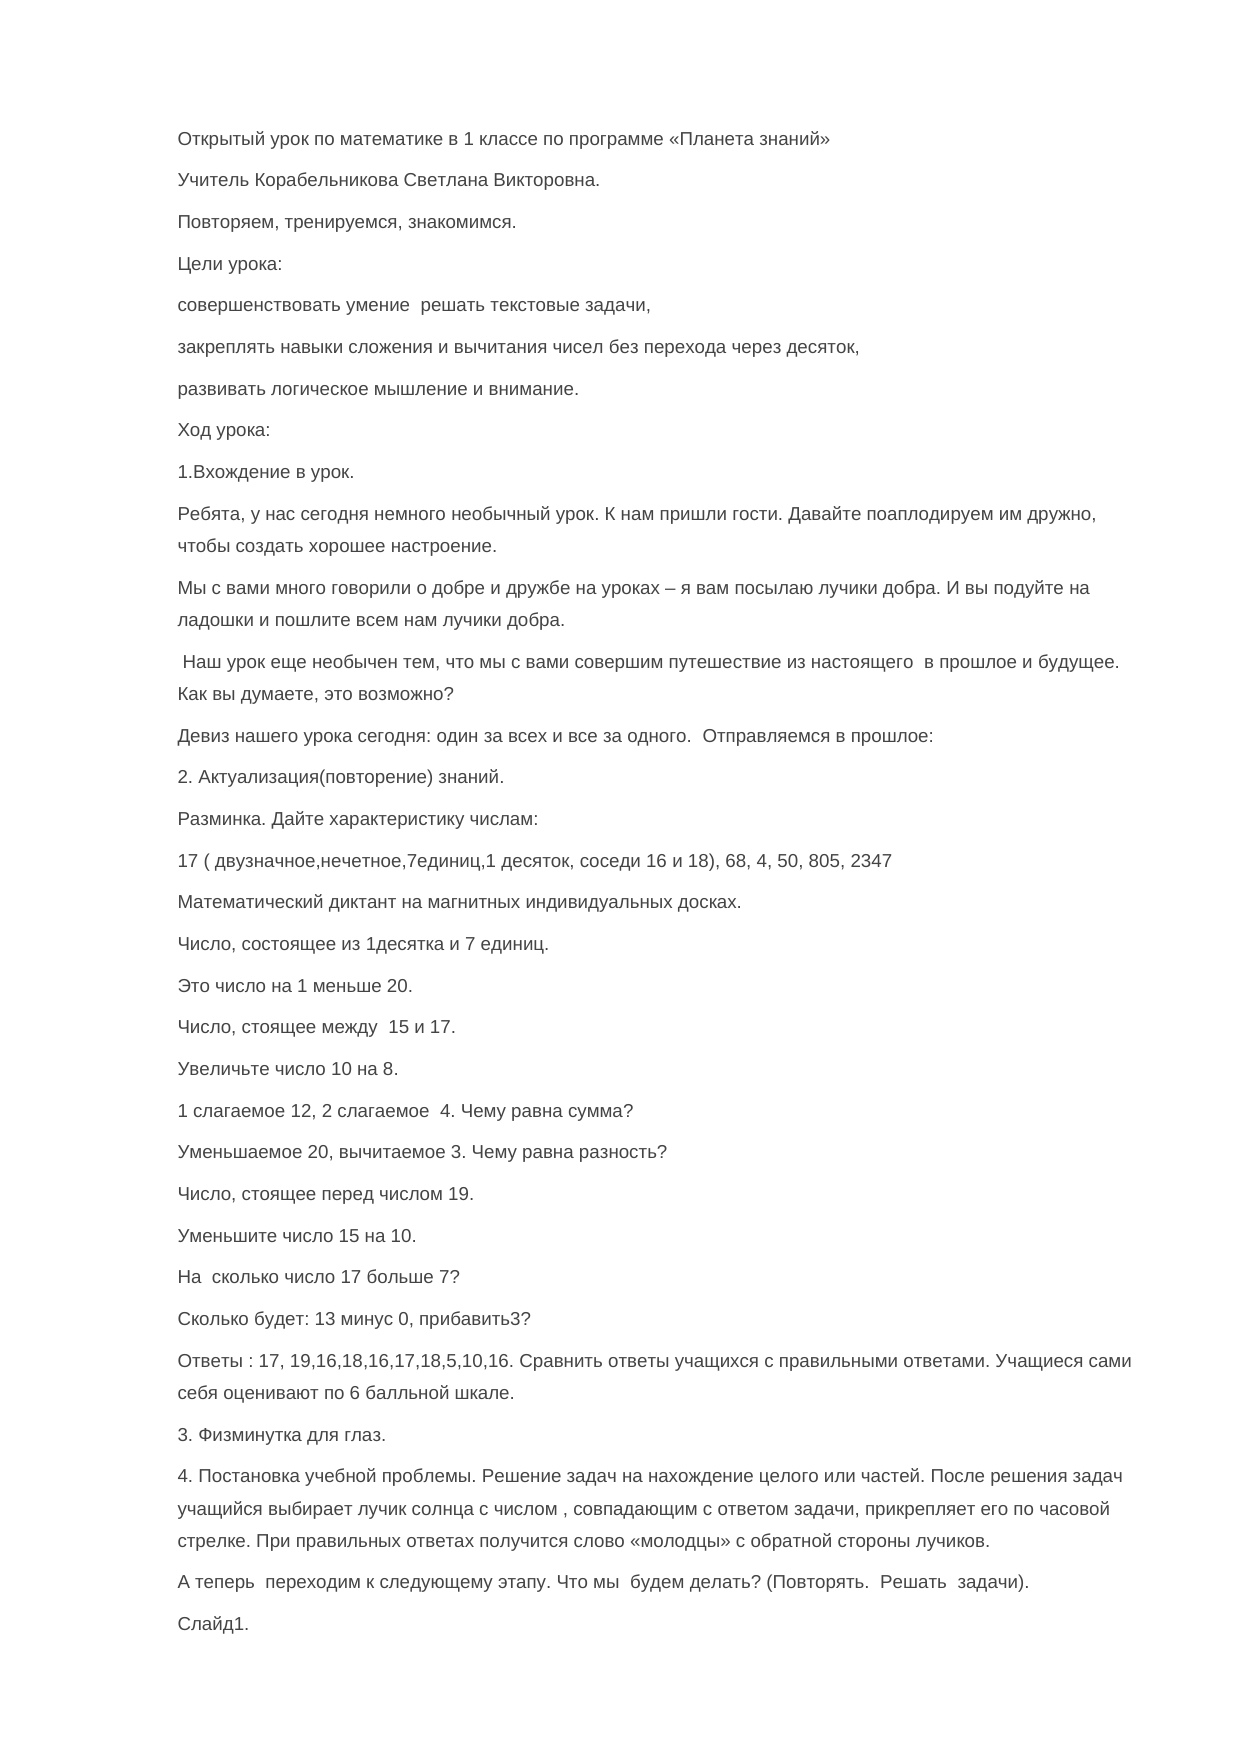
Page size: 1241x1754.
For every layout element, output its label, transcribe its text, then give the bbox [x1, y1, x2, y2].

text развивать логическое мышление и внимание. [177, 377, 1152, 399]
text Ребята, у нас сегодня немного необычный урок. К нам пришли гости. Давайте поаплодируем им дружно, чтобы создать хорошее настроение. [177, 502, 1152, 556]
text Слайд1. [177, 1613, 1152, 1634]
text 1 слагаемое 12, 2 слагаемое 4. Чему равна сумма? [177, 1099, 1152, 1121]
text Число, состоящее из 1десятка и 7 единиц. [177, 933, 1152, 954]
text Разминка. Дайте характеристику числам: [177, 808, 1152, 829]
text На сколько число 17 больше 7? [177, 1266, 1152, 1288]
text Открытый урок по математике в 1 классе по программе «Планета знаний» [177, 127, 1152, 149]
text Мы с вами много говорили о добре и дружбе на уроках – я вам посылаю лучики добра. И вы подуйте на ладошки и пошлите всем нам лучики добра. [177, 576, 1152, 630]
text Девиз нашего урока сегодня: один за всех и все за одного. Отправляемся в прошлое: [177, 724, 1152, 746]
text Сколько будет: 13 минус 0, прибавить3? [177, 1308, 1152, 1329]
text Число, стоящее перед числом 19. [177, 1183, 1152, 1204]
text Наш урок еще необычен тем, что мы с вами совершим путешествие из настоящего в прошлое и будущее. Как вы думаете, это возможно? [177, 650, 1152, 704]
text Уменьшаемое 20, вычитаемое 3. Чему равна разность? [177, 1141, 1152, 1163]
text 3. Физминутка для глаз. [177, 1423, 1152, 1445]
text закреплять навыки сложения и вычитания чисел без перехода через десяток, [177, 336, 1152, 357]
text Ход урока: [177, 419, 1152, 441]
text Математический диктант на магнитных индивидуальных досках. [177, 891, 1152, 913]
text 2. Актуализация(повторение) знаний. [177, 766, 1152, 788]
text А теперь переходим к следующему этапу. Что мы будем делать? (Повторять. Решать задачи). [177, 1571, 1152, 1593]
text Ответы : 17, 19,16,18,16,17,18,5,10,16. Сравнить ответы учащихся с правильными ответами. Учащиеся сами себя оценивают по 6 балльной шкале. [177, 1349, 1152, 1403]
text 1.Вхождение в урок. [177, 461, 1152, 482]
text Число, стоящее между 15 и 17. [177, 1016, 1152, 1038]
text Повторяем, тренируемся, знакомимся. [177, 211, 1152, 232]
text Увеличьте число 10 на 8. [177, 1058, 1152, 1079]
text Учитель Корабельникова Светлана Викторовна. [177, 169, 1152, 191]
text 17 ( двузначное,нечетное,7единиц,1 десяток, соседи 16 и 18), 68, 4, 50, 805, 2347 [177, 849, 1152, 871]
text Это число на 1 меньше 20. [177, 974, 1152, 996]
text Уменьшите число 15 на 10. [177, 1224, 1152, 1246]
text Цели урока: [177, 252, 1152, 274]
text 4. Постановка учебной проблемы. Решение задач на нахождение целого или частей. После решения задач учащийся выбирает лучик солнца с числом , совпадающим с ответом задачи, прикрепляет его по часовой стрелке. При правильных ответах получится слово «молодцы» с обратной стороны лучиков. [177, 1465, 1152, 1551]
text совершенствовать умение решать текстовые задачи, [177, 294, 1152, 316]
